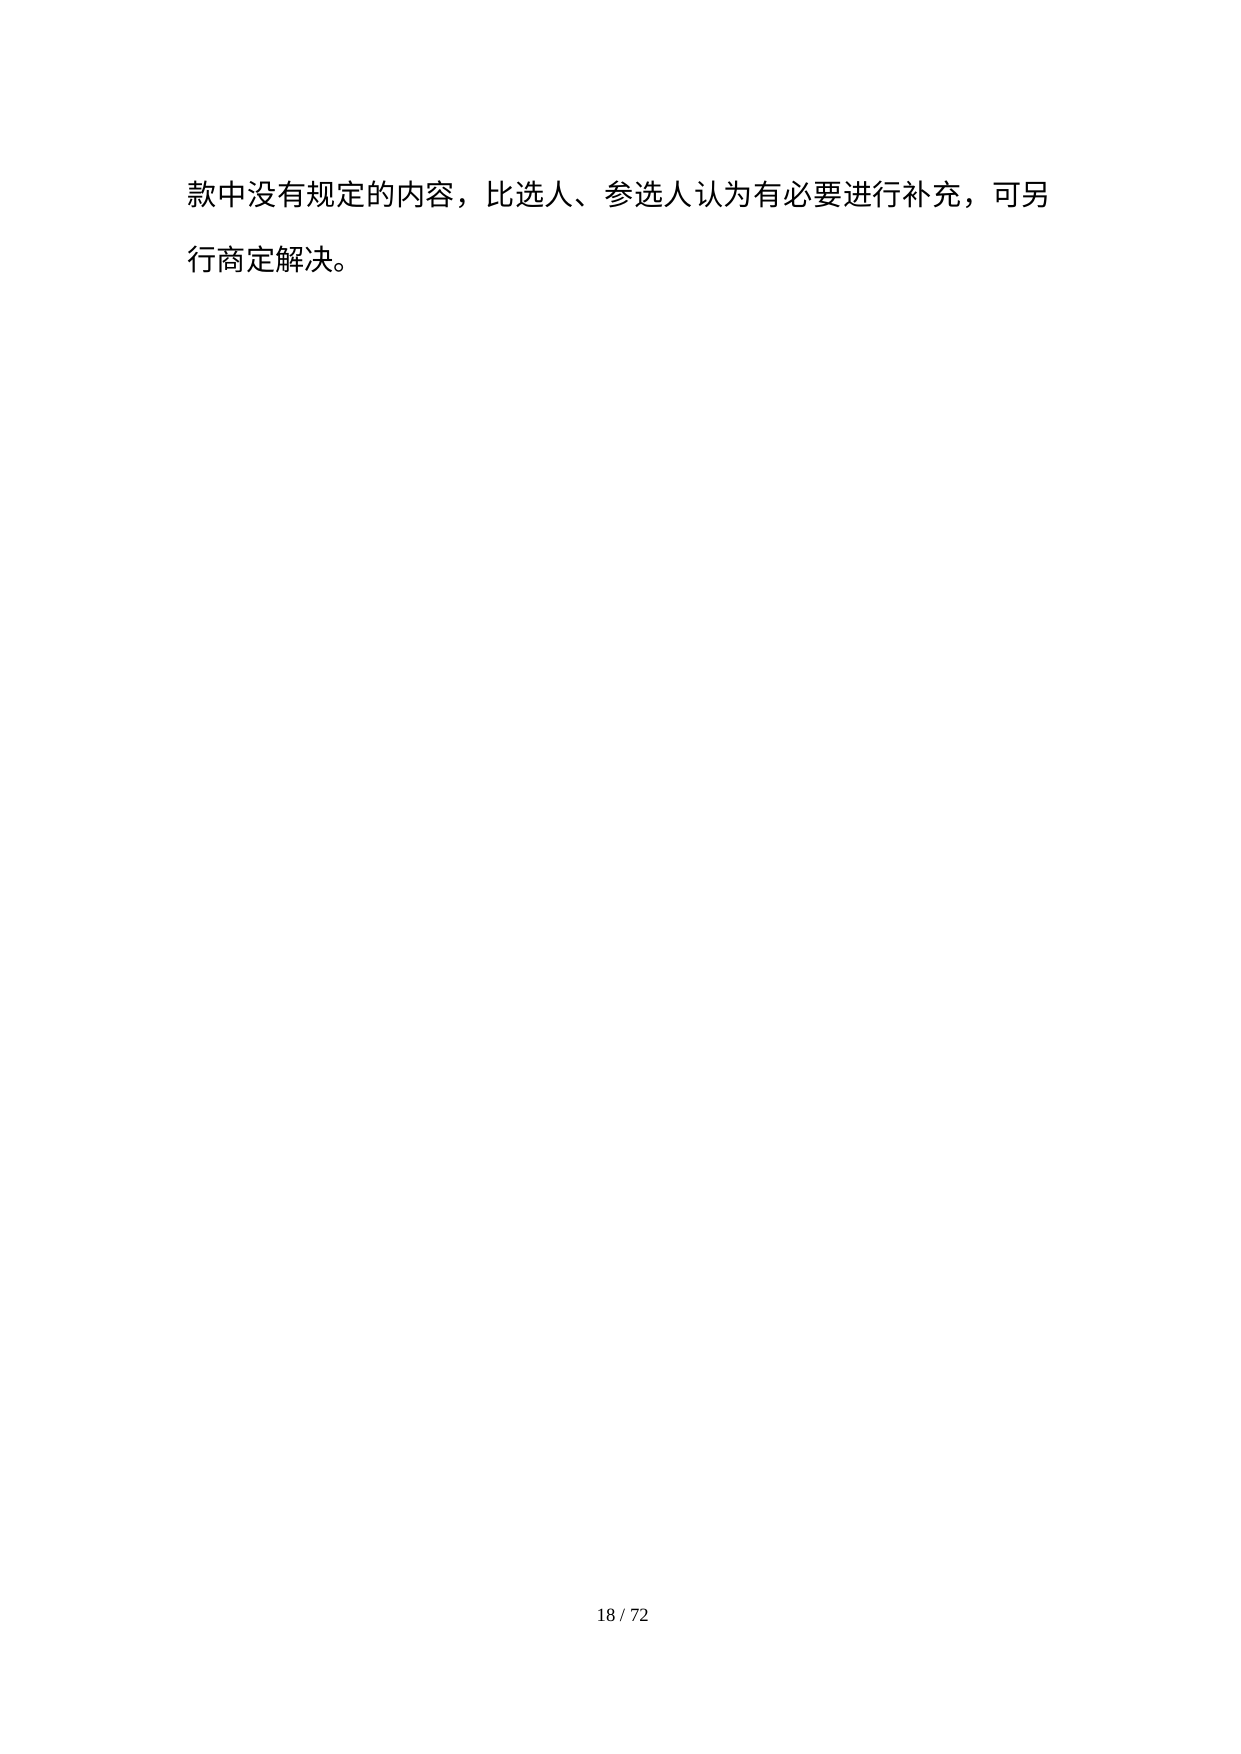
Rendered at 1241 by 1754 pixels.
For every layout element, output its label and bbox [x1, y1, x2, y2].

text [187, 160, 1053, 290]
